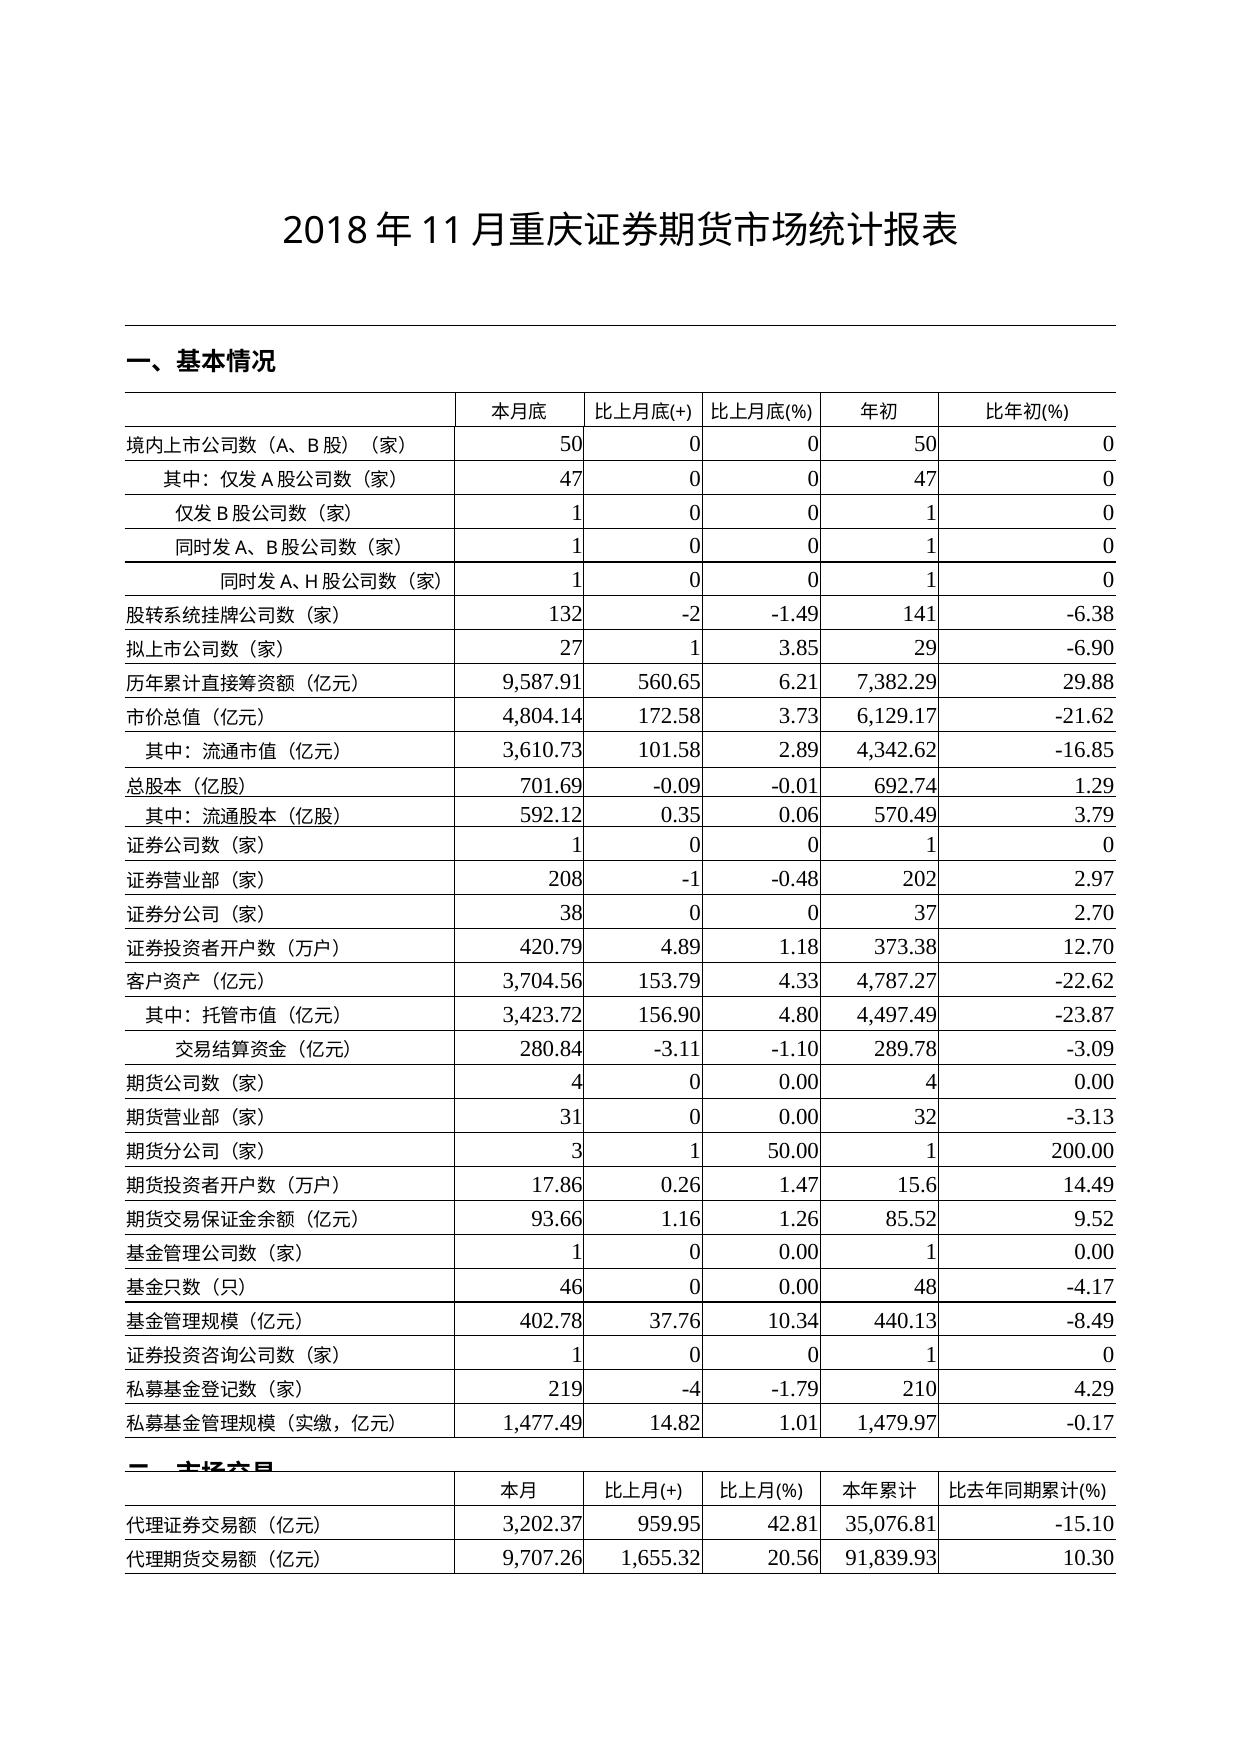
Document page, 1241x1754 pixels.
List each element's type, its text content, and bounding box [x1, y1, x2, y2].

table_cell 1.47 [703, 1167, 820, 1199]
table_cell 证券公司数（家） [125, 827, 454, 860]
table_cell 股转系统挂牌公司数（家） [125, 596, 454, 629]
table_cell 境内上市公司数（A、B股）（家） [125, 427, 454, 459]
table_cell 期货交易保证金余额（亿元） [125, 1201, 454, 1233]
table_cell 0 [703, 461, 820, 493]
table_cell 交易结算资金（亿元） [125, 1031, 454, 1064]
table_cell -0.17 -0.17 [939, 1404, 1116, 1437]
table_cell 29 [821, 630, 938, 663]
table_cell 4.89 [584, 929, 702, 962]
table_cell 0 [584, 427, 702, 459]
table_cell 4.80 [703, 997, 820, 1030]
table_cell 200.00 [939, 1133, 1116, 1166]
table_cell 0 [584, 895, 702, 928]
table_cell 3,704.56 [455, 963, 583, 996]
table_cell 本年累计 [821, 1472, 938, 1505]
text 2018年11月重庆证券期货市场统计报表 [112, 194, 1128, 259]
table_cell 1,477.49 1,477.49 [455, 1404, 583, 1437]
table_cell 0.06 [703, 797, 820, 826]
table_cell 27 [455, 630, 583, 663]
table_cell 比上月(+) [584, 1472, 702, 1505]
table_cell 373.38 [821, 929, 938, 962]
table_cell 153.79 [584, 963, 702, 996]
table_cell 560.65 [584, 664, 702, 697]
table_cell -0.09 [584, 768, 702, 796]
table_cell 0.00 [703, 1235, 820, 1267]
table_cell 50 [455, 427, 583, 459]
table_cell 比年初(%) [939, 393, 1116, 426]
table_cell 1.01 1.01 [703, 1404, 820, 1437]
table_cell 期货分公司（家） [125, 1133, 454, 1166]
table_cell -3.13 [939, 1099, 1116, 1132]
table_cell 42.81 42.81 [703, 1506, 820, 1539]
table_cell 592.12 [455, 797, 583, 826]
table_cell 701.69 [455, 768, 583, 796]
table_cell -1.10 [703, 1031, 820, 1064]
table_cell 172.58 [584, 698, 702, 731]
table_cell 证券分公司（家） [125, 895, 454, 928]
table_cell 50.00 [703, 1133, 820, 1166]
table_cell 31 [455, 1099, 583, 1132]
table_cell 91,839.93 [821, 1540, 938, 1573]
table_cell [125, 393, 454, 426]
table_cell -0.01 [703, 768, 820, 796]
table_cell 3.73 [703, 698, 820, 731]
table_cell 6.21 [703, 664, 820, 697]
table_cell -6.38 [939, 596, 1116, 629]
table_cell 47 [455, 461, 583, 493]
table_cell 12.70 [939, 929, 1116, 962]
table_cell 0 [584, 495, 702, 527]
table_cell 210 1,479.97 [821, 1370, 938, 1403]
table_cell 1 [455, 529, 583, 561]
table_cell 3 [455, 1133, 583, 1166]
table_cell 402.78 [455, 1303, 583, 1335]
table_cell 37 [821, 895, 938, 928]
table_cell [455, 1438, 584, 1471]
table_cell 0 [939, 529, 1116, 561]
table_cell 0.00 [939, 1235, 1116, 1267]
table_cell 4,787.27 [821, 963, 938, 996]
table_cell 10.34 [703, 1303, 820, 1335]
table_cell 1 [821, 563, 938, 595]
table_cell 基金只数（只） [125, 1269, 454, 1301]
table_cell -15.10 [939, 1506, 1116, 1539]
table_cell 其中：流通市值（亿元） [125, 732, 454, 767]
table_cell 0.26 [584, 1167, 702, 1199]
table_cell 4 [821, 1065, 938, 1098]
table_cell -2 [584, 596, 702, 629]
table_cell 141 [821, 596, 938, 629]
table_cell 440.13 [821, 1303, 938, 1335]
table_cell 证券营业部（家） [125, 861, 454, 894]
table_cell -4 14.82 [584, 1370, 702, 1403]
table_cell 47 [821, 461, 938, 493]
table_cell 1 [584, 1133, 702, 1166]
table_cell 37.76 [584, 1303, 702, 1335]
table_cell 1 [455, 1235, 583, 1267]
table_cell 0 [939, 827, 1116, 860]
table_cell 289.78 [821, 1031, 938, 1064]
table_cell 总股本（亿股） [125, 768, 454, 796]
table_cell -1.49 [703, 596, 820, 629]
table_cell 0 [584, 827, 702, 860]
table_cell 208 [455, 861, 583, 894]
table_cell 101.58 [584, 732, 702, 767]
table_cell 0 [703, 563, 820, 595]
table_cell 14.82 14.82 [584, 1404, 702, 1437]
table_cell -22.62 [939, 963, 1116, 996]
table_cell 市价总值（亿元） [125, 698, 454, 731]
table_cell 1 [821, 529, 938, 561]
table_cell 二、市场交易 [125, 1438, 454, 1471]
table_cell 2.89 [703, 732, 820, 767]
table_cell 4.29 -0.17 [939, 1370, 1116, 1403]
table_cell 0 [584, 1235, 702, 1267]
table_cell 比上月底(%) (%) [703, 393, 820, 426]
table_cell 3,423.72 [455, 997, 583, 1030]
table_cell 202 [821, 861, 938, 894]
table_cell 年初 [821, 393, 938, 426]
table_cell 3.79 [939, 797, 1116, 826]
table_cell 4.33 [703, 963, 820, 996]
table_cell 证券投资咨询公司数（家） [125, 1336, 454, 1369]
table_cell 4,804.14 [455, 698, 583, 731]
table_cell 0 [584, 1065, 702, 1098]
table_cell -1 [584, 861, 702, 894]
table_cell 0 [703, 427, 820, 459]
table_cell 1 [455, 563, 583, 595]
table_cell 1 [455, 827, 583, 860]
table_cell 93.66 [455, 1201, 583, 1233]
table_cell 私募基金管理规模（实缴，亿元） [125, 1404, 454, 1437]
table_cell 29.88 [939, 664, 1116, 697]
table_cell 0.00 [939, 1065, 1116, 1098]
table_cell 132 [455, 596, 583, 629]
table_cell 证券投资者开户数（万户） [125, 929, 454, 962]
table_cell 15.6 [821, 1167, 938, 1199]
table_cell 959.95 [584, 1506, 702, 1539]
table_cell 32 [821, 1099, 938, 1132]
table_cell -8.49 [939, 1303, 1116, 1335]
table_cell 客户资产（亿元） [125, 963, 454, 996]
table_cell 85.52 [821, 1201, 938, 1233]
table_cell 0 [939, 1336, 1116, 1369]
table_cell 420.79 314.25 215.77 [455, 929, 583, 962]
table_cell 0.35 [584, 797, 702, 826]
table_cell 1,479.97 1,479.97 [821, 1404, 938, 1437]
table_cell 4 [455, 1065, 583, 1098]
table_cell 20.56 [703, 1540, 820, 1573]
table_cell 50 [821, 427, 938, 459]
table_cell 0 [939, 495, 1116, 527]
table_cell 0 [703, 529, 820, 561]
table_cell 1,655.32 [584, 1540, 702, 1573]
table_cell 10.30 [939, 1540, 1116, 1573]
table_cell 其中：仅发A股公司数（家） [125, 461, 454, 493]
table_cell -3.11 [584, 1031, 702, 1064]
table_cell 9,707.26 [455, 1540, 583, 1573]
table_cell 3.85 [703, 630, 820, 663]
table_cell 35,076.81 [821, 1506, 938, 1539]
table_cell 0.00 [703, 1269, 820, 1301]
table_cell 0 [584, 1336, 702, 1369]
table_cell 3,202.37 [455, 1506, 583, 1539]
table_cell 期货投资者开户数（万户） [125, 1167, 454, 1199]
table_cell [938, 1438, 1116, 1471]
table_cell 基金管理公司数（家） [125, 1235, 454, 1267]
table_cell 1.18 [703, 929, 820, 962]
table_cell 1.16 [584, 1201, 702, 1233]
table_cell 0 [703, 1336, 820, 1369]
table_cell -6.90 [939, 630, 1116, 663]
table_cell 0 [584, 563, 702, 595]
table_cell 0 [703, 895, 820, 928]
table_cell 7,382.29 [821, 664, 938, 697]
table_cell 1 [821, 1235, 938, 1267]
table_cell 280.84 [455, 1031, 583, 1064]
table_cell 0 [703, 495, 820, 527]
table_cell 1.26 [703, 1201, 820, 1233]
table_cell 219 1,477.49 [455, 1370, 583, 1403]
table_cell 0 [584, 461, 702, 493]
table_cell [820, 1438, 938, 1471]
table_cell 17.86 [455, 1167, 583, 1199]
table_cell 0 [703, 827, 820, 860]
table_cell 1 [821, 495, 938, 527]
table_cell -4.17 [939, 1269, 1116, 1301]
table_cell 9.52 [939, 1201, 1116, 1233]
table_cell -3.09 [939, 1031, 1116, 1064]
table_cell -0.48 [703, 861, 820, 894]
table_cell 1 [821, 1336, 938, 1369]
table_cell 代理期货交易额（亿元） [125, 1540, 454, 1573]
table_cell 本月底 [455, 393, 584, 426]
table_cell 同时发A、H股公司数（家） [125, 563, 454, 595]
table_cell 14.49 [939, 1167, 1116, 1199]
table_cell -1.79 1.01 [703, 1370, 820, 1403]
table_cell 仅发B股公司数（家） [125, 495, 454, 527]
table_cell 其中：流通股本（亿股） [125, 797, 454, 826]
table_cell 1 [455, 1336, 583, 1369]
table_cell 本月 [455, 1472, 583, 1505]
table_cell 6,129.17 [821, 698, 938, 731]
table_cell 其中：托管市值（亿元） [125, 997, 454, 1030]
table_cell 1 [821, 1133, 938, 1166]
table_cell 4,497.49 [821, 997, 938, 1030]
table_cell 48 [821, 1269, 938, 1301]
table_cell 1 [821, 827, 938, 860]
table_cell 1.29 [939, 768, 1116, 796]
table_cell 1 [455, 495, 583, 527]
table_cell 3,610.73 [455, 732, 583, 767]
table_cell 历年累计直接筹资额（亿元） [125, 664, 454, 697]
table_cell 拟上市公司数（家） [125, 630, 454, 663]
table_cell 期货公司数（家） [125, 1065, 454, 1098]
table_cell 0 [939, 427, 1116, 459]
table_cell 692.74 [821, 768, 938, 796]
table_cell 比上月底(+) [585, 393, 702, 426]
table_cell 0 [939, 461, 1116, 493]
table_header 一、基本情况 [125, 326, 1116, 392]
table_cell 0 [939, 563, 1116, 595]
table_cell 1 [584, 630, 702, 663]
table_cell 2.97 [939, 861, 1116, 894]
table_cell 9,587.91 [455, 664, 583, 697]
table_cell -16.85 [939, 732, 1116, 767]
table_cell 私募基金登记数（家） [125, 1370, 454, 1403]
table_cell 4,342.62 [821, 732, 938, 767]
table_cell 期货营业部（家） [125, 1099, 454, 1132]
table_cell 基金管理规模（亿元） [125, 1303, 454, 1335]
table_cell [125, 1472, 454, 1505]
table_cell 0.00 [703, 1065, 820, 1098]
table_cell 代理证券交易额（亿元） [125, 1506, 454, 1539]
table_cell 156.90 [584, 997, 702, 1030]
table_cell 2.70 [939, 895, 1116, 928]
table_cell 0 [584, 529, 702, 561]
table_cell 比去年同期累计(%) [939, 1472, 1116, 1505]
table_cell 0 [584, 1269, 702, 1301]
table_cell [584, 1438, 820, 1471]
table_cell 570.49 [821, 797, 938, 826]
table_cell 0 [584, 1099, 702, 1132]
table_cell 0.00 [703, 1099, 820, 1132]
table_cell -21.62 [939, 698, 1116, 731]
table_cell 46 [455, 1269, 583, 1301]
table_cell 比上月(%) [703, 1472, 820, 1505]
table_cell 38 [455, 895, 583, 928]
table_cell 同时发A、B股公司数（家） [125, 529, 454, 561]
table_cell -23.87 [939, 997, 1116, 1030]
